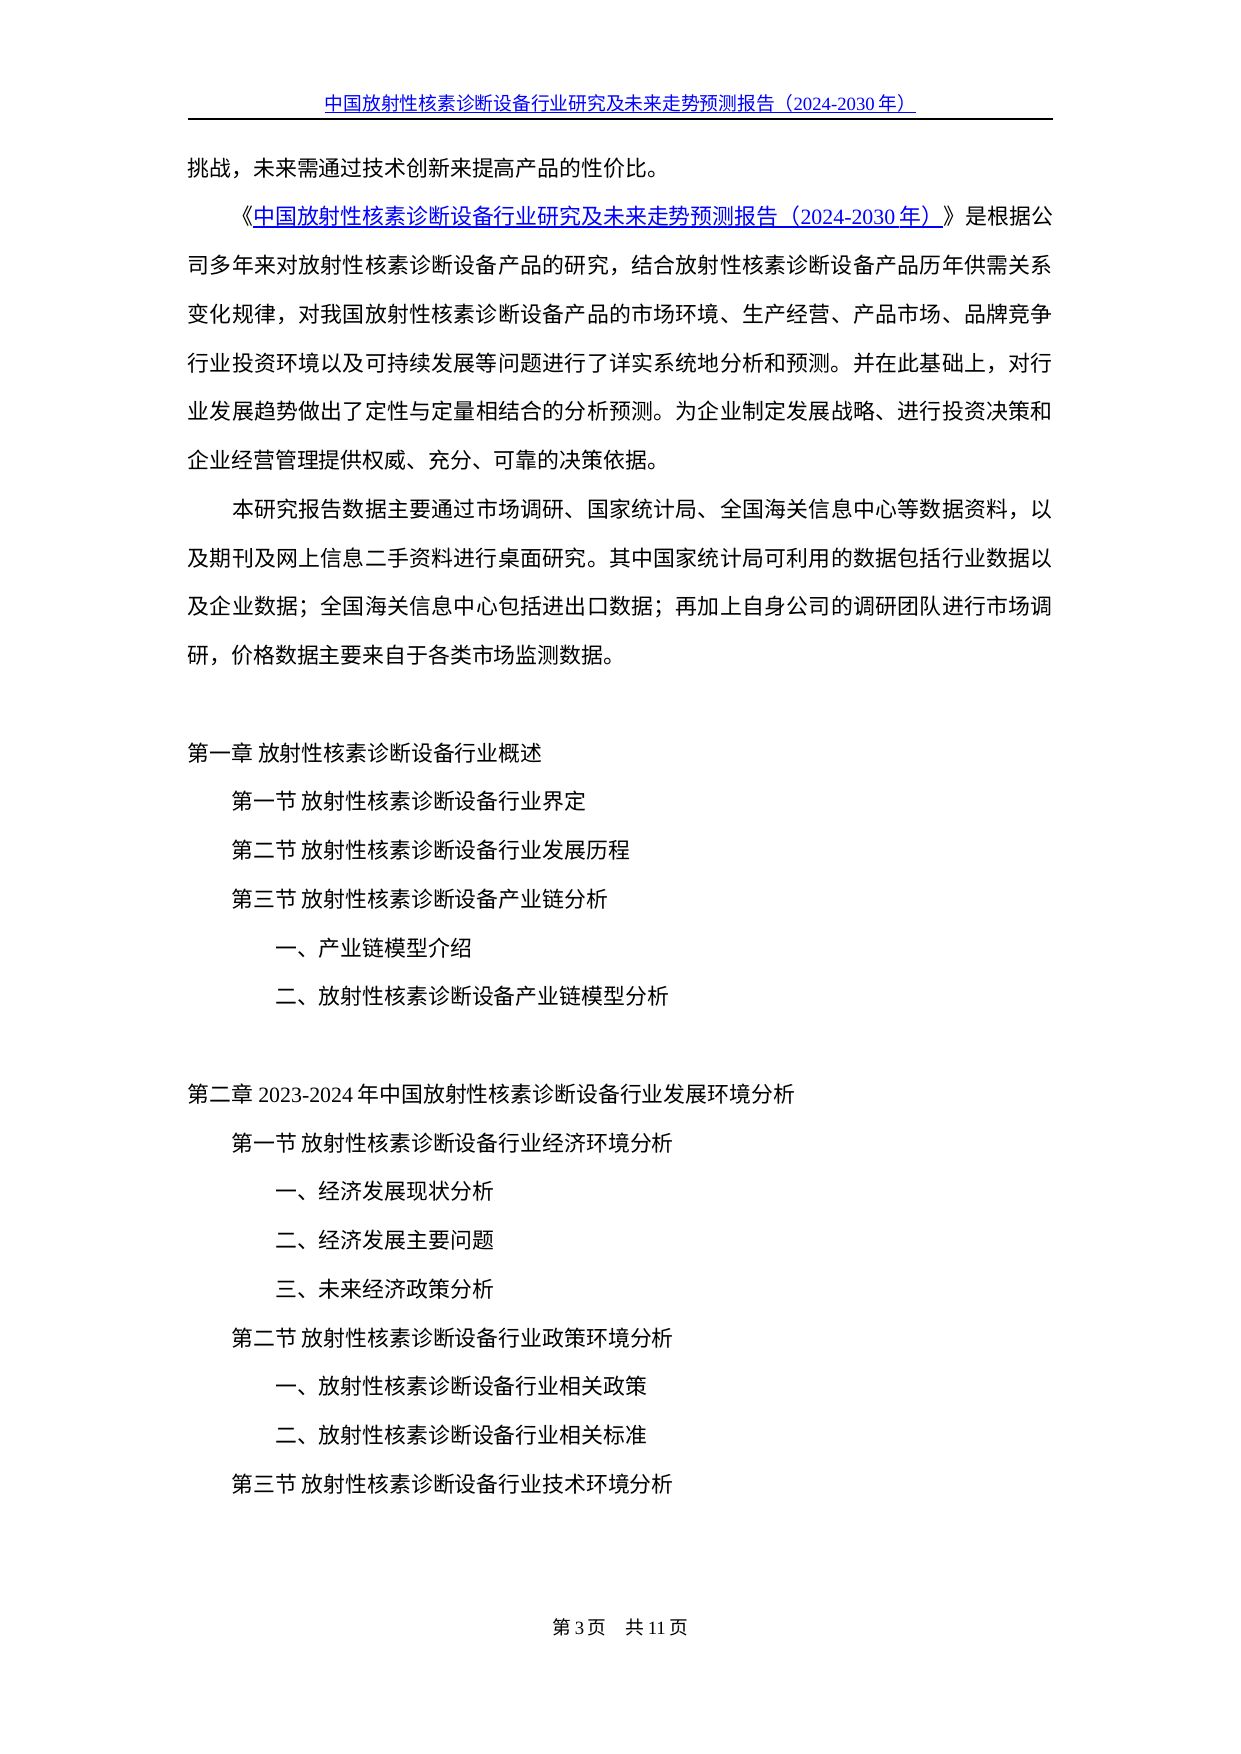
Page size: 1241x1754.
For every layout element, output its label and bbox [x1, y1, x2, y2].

text [187, 150, 1053, 1499]
